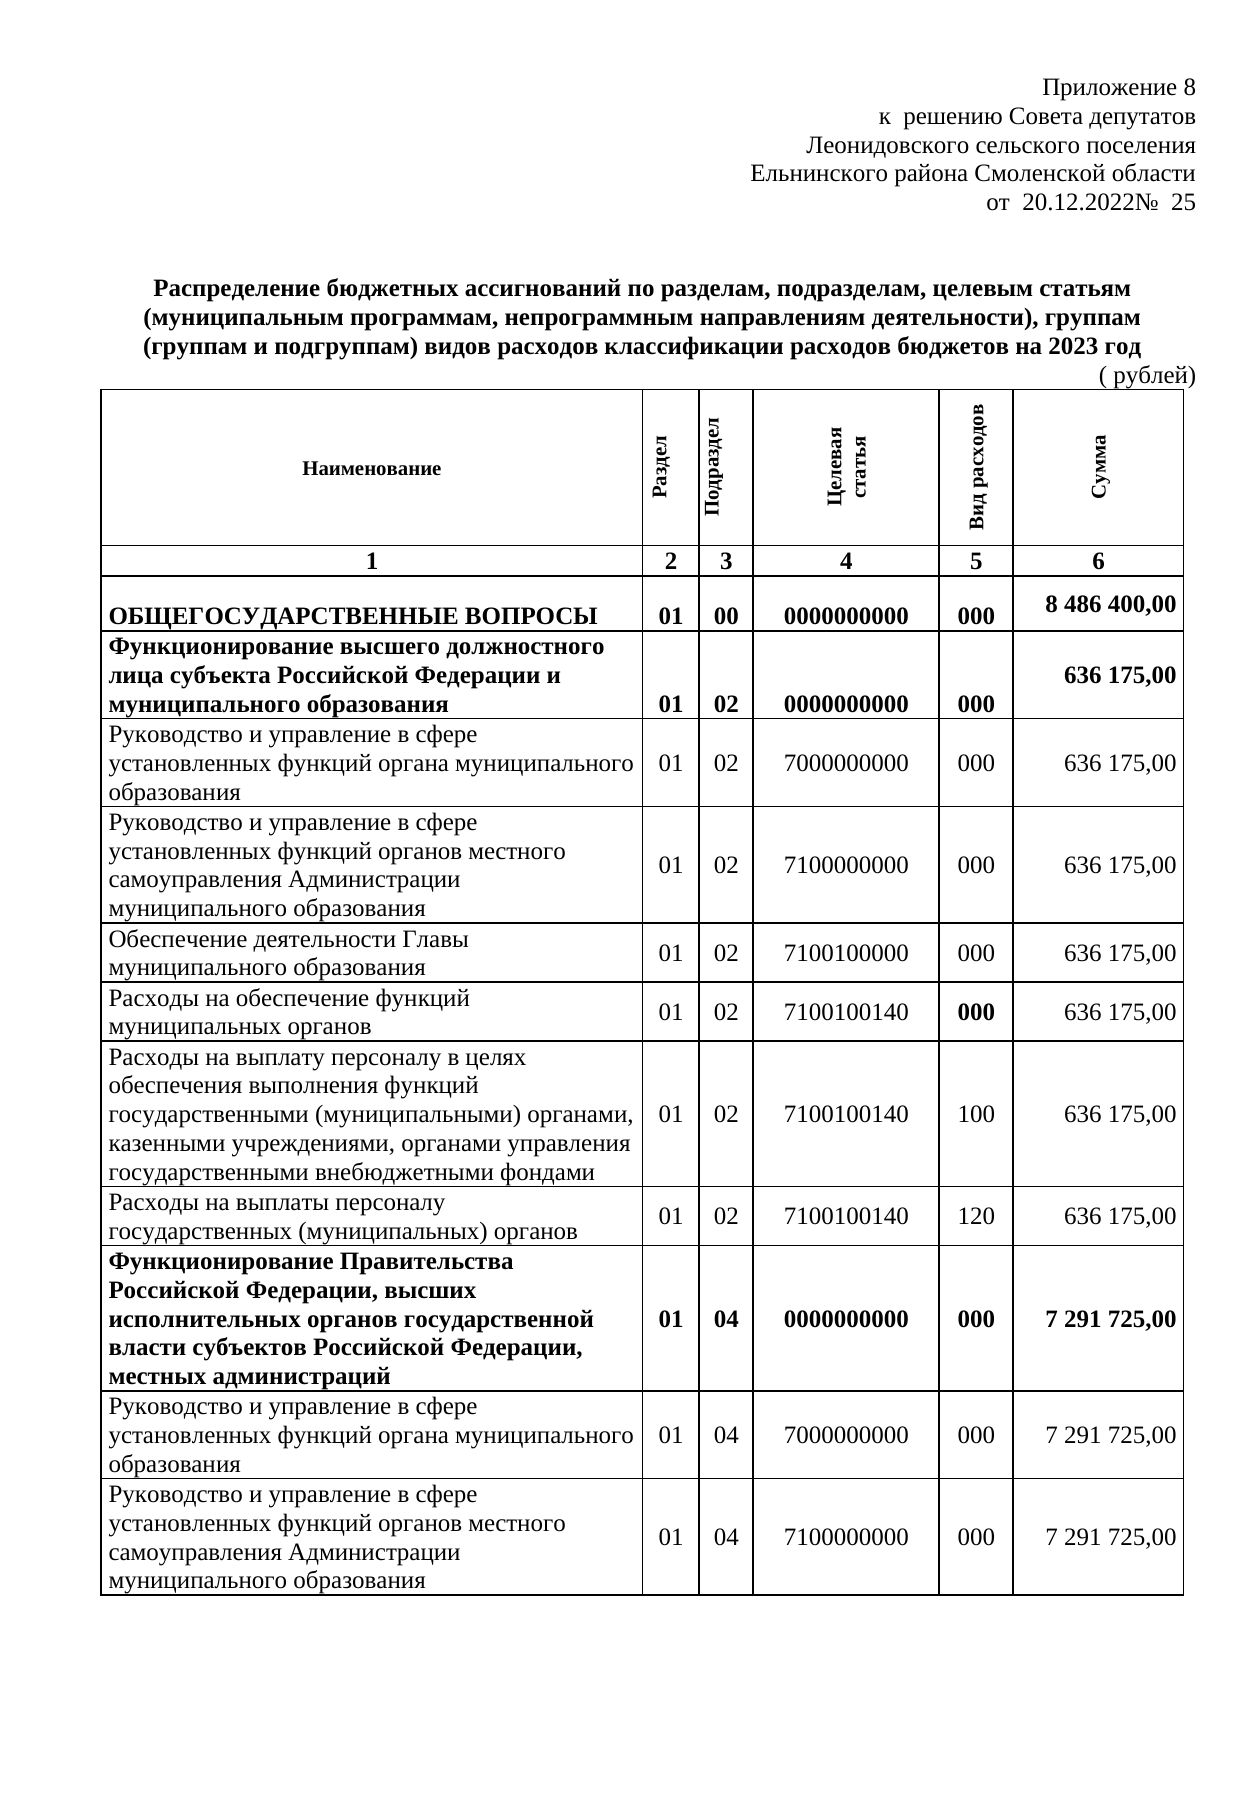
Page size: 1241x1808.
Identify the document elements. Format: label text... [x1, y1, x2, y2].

table_cell 02 [700, 807, 752, 922]
table_cell 1 [102, 546, 642, 575]
table_cell 04 [700, 1479, 752, 1594]
text ( рублей) [89, 360, 1196, 388]
table_cell 000 [940, 1479, 1012, 1594]
table_header Раздел [643, 390, 698, 545]
table_cell 0000000000 [754, 1246, 938, 1390]
table_cell 02 [700, 1187, 752, 1244]
table_header Целевая статья [754, 390, 938, 545]
table_header Сумма [1014, 390, 1183, 545]
table_cell 02 [700, 924, 752, 981]
table_cell 636 175,00 [1014, 1042, 1183, 1186]
table_header Наименование [102, 390, 642, 545]
table_cell 3 [700, 546, 752, 575]
table_cell 0000000000 [754, 577, 938, 630]
table_cell 02 [700, 632, 752, 718]
table_cell 000 [940, 632, 1012, 718]
table_cell 02 [700, 719, 752, 806]
table_cell Функционирование высшего должностного лица субъекта Российской Федерации и муниципального образования [102, 632, 642, 718]
table_cell 01 [643, 1479, 698, 1594]
table_cell 000 [940, 924, 1012, 981]
table_cell 000 [940, 577, 1012, 630]
table_cell 7100000000 [754, 807, 938, 922]
table_cell Расходы на обеспечение функций муниципальных органов [102, 983, 642, 1040]
table_cell Руководство и управление в сфере установленных функций органа муниципального образования [102, 719, 642, 806]
table_header Подраздел [700, 390, 752, 545]
table_cell 636 175,00 [1014, 983, 1183, 1040]
table_cell 01 [643, 807, 698, 922]
table_cell 01 [643, 983, 698, 1040]
table_cell 100 [940, 1042, 1012, 1186]
table_cell 8 486 400,00 [1014, 577, 1183, 630]
table_cell Обеспечение деятельности Главы муниципального образования [102, 924, 642, 981]
table_cell 636 175,00 [1014, 807, 1183, 922]
table_cell 04 [700, 1392, 752, 1478]
table_cell 636 175,00 [1014, 632, 1183, 718]
text Леонидовского сельского поселения [89, 130, 1196, 158]
table_cell Функционирование Правительства Российской Федерации, высших исполнительных органов государственной власти субъектов Российской Федерации, местных администраций [102, 1246, 642, 1390]
table_cell Руководство и управление в сфере установленных функций органов местного самоуправления Администрации муниципального образования [102, 807, 642, 922]
table_cell 01 [643, 1246, 698, 1390]
table_cell 000 [940, 983, 1012, 1040]
table_cell 000 [940, 1392, 1012, 1478]
table_cell Расходы на выплаты персоналу государственных (муниципальных) органов [102, 1187, 642, 1244]
table_cell 6 [1014, 546, 1183, 575]
table_cell Руководство и управление в сфере установленных функций органов местного самоуправления Администрации муниципального образования [102, 1479, 642, 1594]
table_cell Расходы на выплату персоналу в целях обеспечения выполнения функций государственными (муниципальными) органами, казенными учреждениями, органами управления государственными внебюджетными фондами [102, 1042, 642, 1186]
table_cell 01 [643, 632, 698, 718]
table_cell 2 [643, 546, 698, 575]
table_cell ОБЩЕГОСУДАРСТВЕННЫЕ ВОПРОСЫ [102, 577, 642, 630]
table_cell 636 175,00 [1014, 719, 1183, 806]
table_cell 4 [754, 546, 938, 575]
table_cell 7100100000 [754, 924, 938, 981]
table_cell 01 [643, 1392, 698, 1478]
table_cell 5 [940, 546, 1012, 575]
table_cell 7100100140 [754, 1187, 938, 1244]
table_cell 02 [700, 1042, 752, 1186]
table_cell 0000000000 [754, 632, 938, 718]
table_cell Руководство и управление в сфере установленных функций органа муниципального образования [102, 1392, 642, 1478]
table_cell 000 [940, 719, 1012, 806]
table_cell 7000000000 [754, 1392, 938, 1478]
table_cell 7100100140 [754, 1042, 938, 1186]
table_cell 00 [700, 577, 752, 630]
table_cell 01 [643, 1187, 698, 1244]
table_cell 120 [940, 1187, 1012, 1244]
table_header Вид расходов [940, 390, 1012, 545]
text Распределение бюджетных ассигнований по разделам, подразделам, целевым статьям (муниципальным программам, непрограммным направлениям деятельности), группам (группам и подгруппам) видов расходов классификации расходов бюджетов на 2023 год [89, 273, 1196, 360]
table_cell 01 [643, 719, 698, 806]
text Ельнинского района Смоленской области [89, 158, 1196, 187]
table_cell 7 291 725,00 [1014, 1392, 1183, 1478]
table_cell 7100100140 [754, 983, 938, 1040]
table_cell 7100000000 [754, 1479, 938, 1594]
table_cell 636 175,00 [1014, 924, 1183, 981]
table_cell 000 [940, 807, 1012, 922]
table_cell 02 [700, 983, 752, 1040]
text от 20.12.2022№ 25 [89, 187, 1196, 216]
table_cell 04 [700, 1246, 752, 1390]
table_cell 01 [643, 924, 698, 981]
table_cell 7000000000 [754, 719, 938, 806]
table_cell 01 [643, 577, 698, 630]
table_cell 01 [643, 1042, 698, 1186]
table_cell 7 291 725,00 [1014, 1479, 1183, 1594]
table_cell 7 291 725,00 [1014, 1246, 1183, 1390]
text Приложение 8 [89, 72, 1196, 101]
text к решению Совета депутатов [89, 101, 1196, 130]
table_cell 000 [940, 1246, 1012, 1390]
table_cell 636 175,00 [1014, 1187, 1183, 1244]
